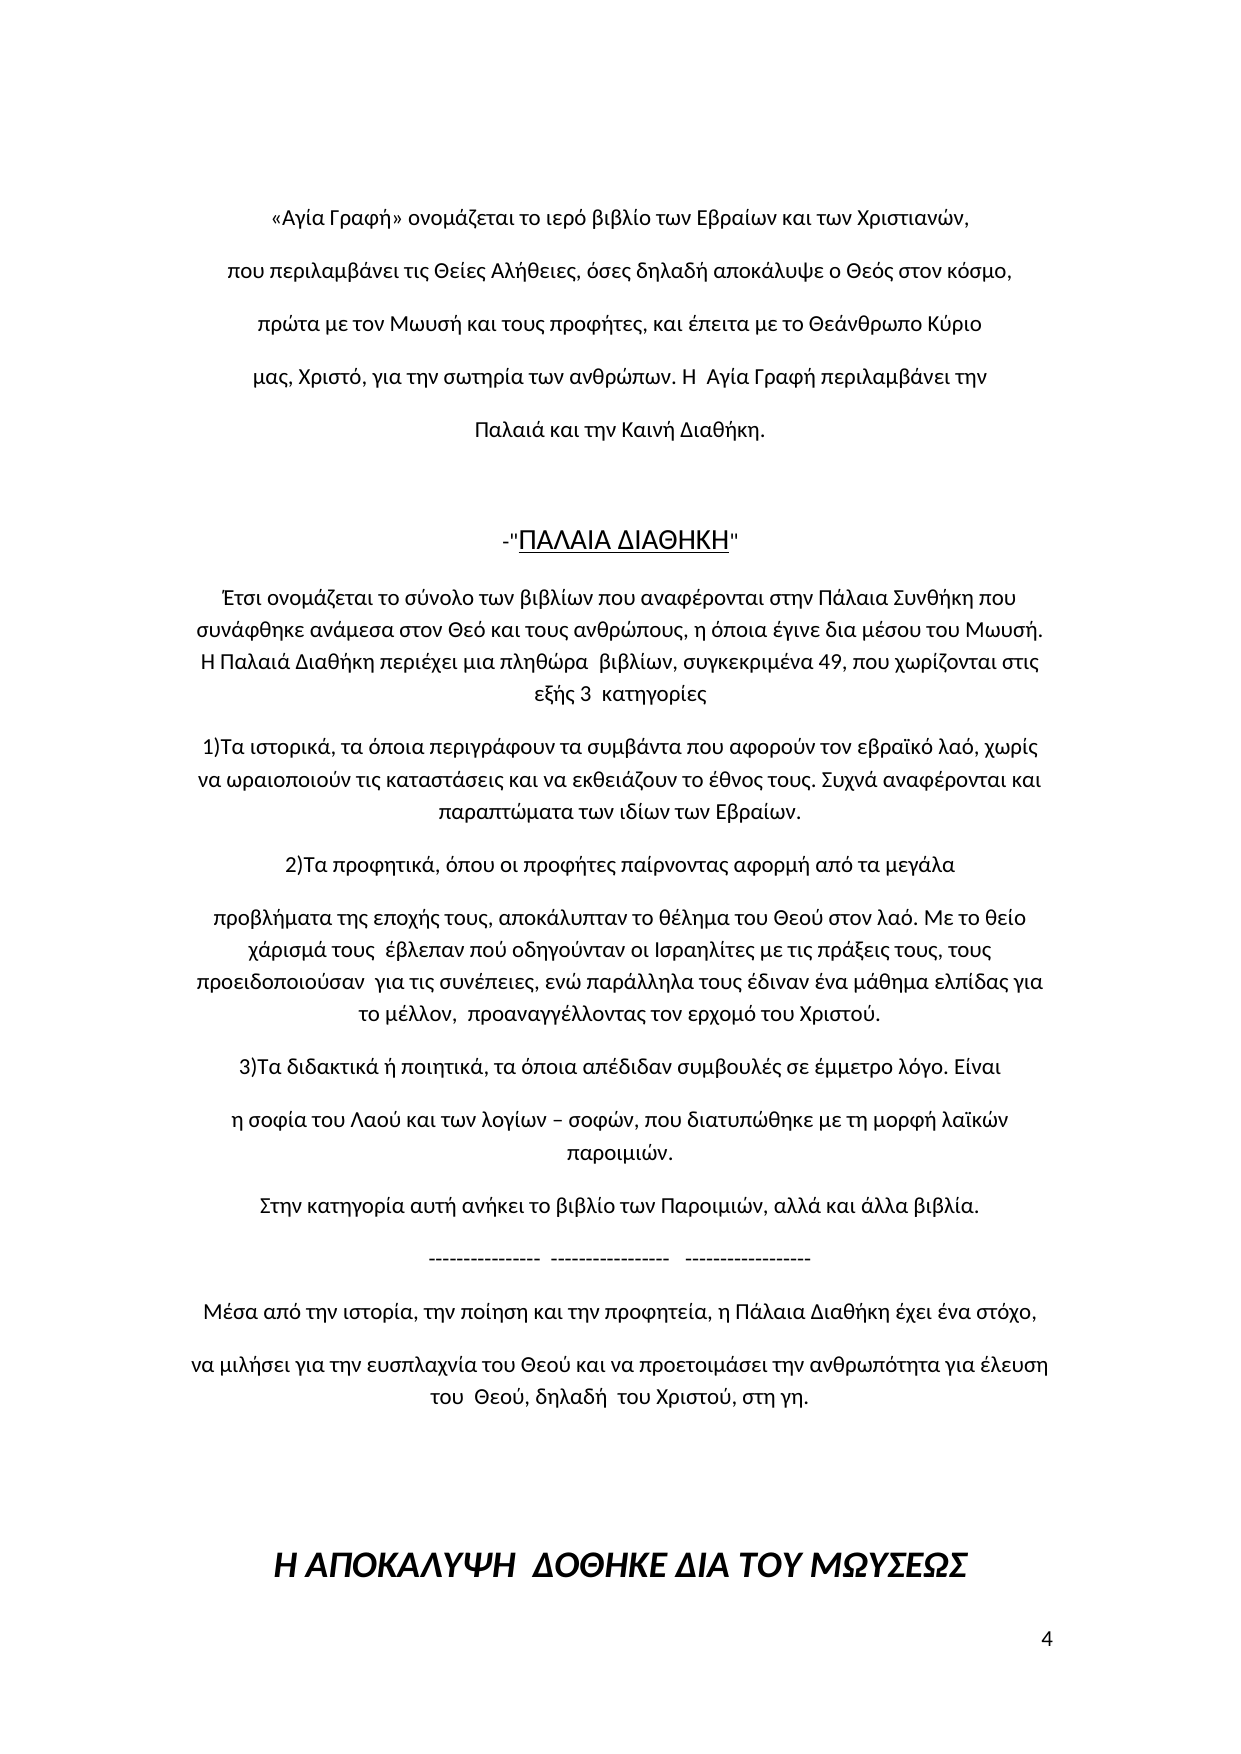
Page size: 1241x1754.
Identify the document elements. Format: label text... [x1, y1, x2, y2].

text μας, Χριστό, για την σωτηρία των ανθρώπων. Η Αγία Γραφή περιλαμβάνει την [187, 362, 1053, 390]
text -"ΠΑΛΑΙΑ ΔΙΑΘΗΚΗ" [187, 521, 1053, 557]
text Στην κατηγορία αυτή ανήκει το βιβλίο των Παροιμιών, αλλά και άλλα βιβλία. [187, 1191, 1053, 1219]
text 1)Τα ιστορικά, τα όποια περιγράφουν τα συμβάντα που αφορούν τον εβραϊκό λαό, χωρίς να ωραιοποιούν τις καταστάσεις και να εκθειάζουν το έθνος τους. Συχνά αναφέρονται και παραπτώματα των ιδίων των Εβραίων. [187, 732, 1053, 825]
text να μιλήσει για την ευσπλαχνία του Θεού και να προετοιμάσει την ανθρωπότητα για έλευση του Θεού, δηλαδή του Χριστού, στη γη. [187, 1350, 1053, 1410]
text 2)Τα προφητικά, όπου οι προφήτες παίρνοντας αφορμή από τα μεγάλα [187, 850, 1053, 878]
text ---------------- ----------------- ------------------ [187, 1244, 1053, 1272]
text η σοφία του Λαού και των λογίων – σοφών, που διατυπώθηκε με τη μορφή λαϊκών παροιμιών. [187, 1106, 1053, 1166]
text «Αγία Γραφή» ονομάζεται το ιερό βιβλίο των Εβραίων και των Χριστιανών, [187, 203, 1053, 231]
text Παλαιά και την Καινή Διαθήκη. [187, 415, 1053, 443]
text πρώτα με τον Μωυσή και τους προφήτες, και έπειτα με το Θεάνθρωπο Κύριο [187, 309, 1053, 337]
text 3)Τα διδακτικά ή ποιητικά, τα όποια απέδιδαν συμβουλές σε έμμετρο λόγο. Είναι [187, 1052, 1053, 1081]
text που περιλαμβάνει τις Θείες Αλήθειες, όσες δηλαδή αποκάλυψε ο Θεός στον κόσμο, [187, 256, 1053, 284]
text προβλήματα της εποχής τους, αποκάλυπταν το θέλημα του Θεού στον λαό. Με το θείο χάρισμά τους έβλεπαν πού οδηγούνταν οι Ισραηλίτες με τις πράξεις τους, τους προειδοποιούσαν για τις συνέπειες, ενώ παράλληλα τους έδιναν ένα μάθημα ελπίδας για το μέλλον, προαναγγέλλοντας τον ερχομό του Χριστού. [187, 903, 1053, 1027]
text Έτσι ονομάζεται το σύνολο των βιβλίων που αναφέρονται στην Πάλαια Συνθήκη που συνάφθηκε ανάμεσα στον Θεό και τους ανθρώπους, η όποια έγινε δια μέσου του Μωυσή. Η Παλαιά Διαθήκη περιέχει μια πληθώρα βιβλίων, συγκεκριμένα 49, που χωρίζονται στις εξής 3 κατηγορίες [187, 583, 1053, 707]
text Μέσα από την ιστορία, την ποίηση και την προφητεία, η Πάλαια Διαθήκη έχει ένα στόχο, [187, 1297, 1053, 1325]
text Η ΑΠΟΚΑΛΥΨΗ ΔΟΘΗΚΕ ΔΙΑ ΤΟΥ ΜΩΥΣΕΩΣ [187, 1541, 1053, 1587]
